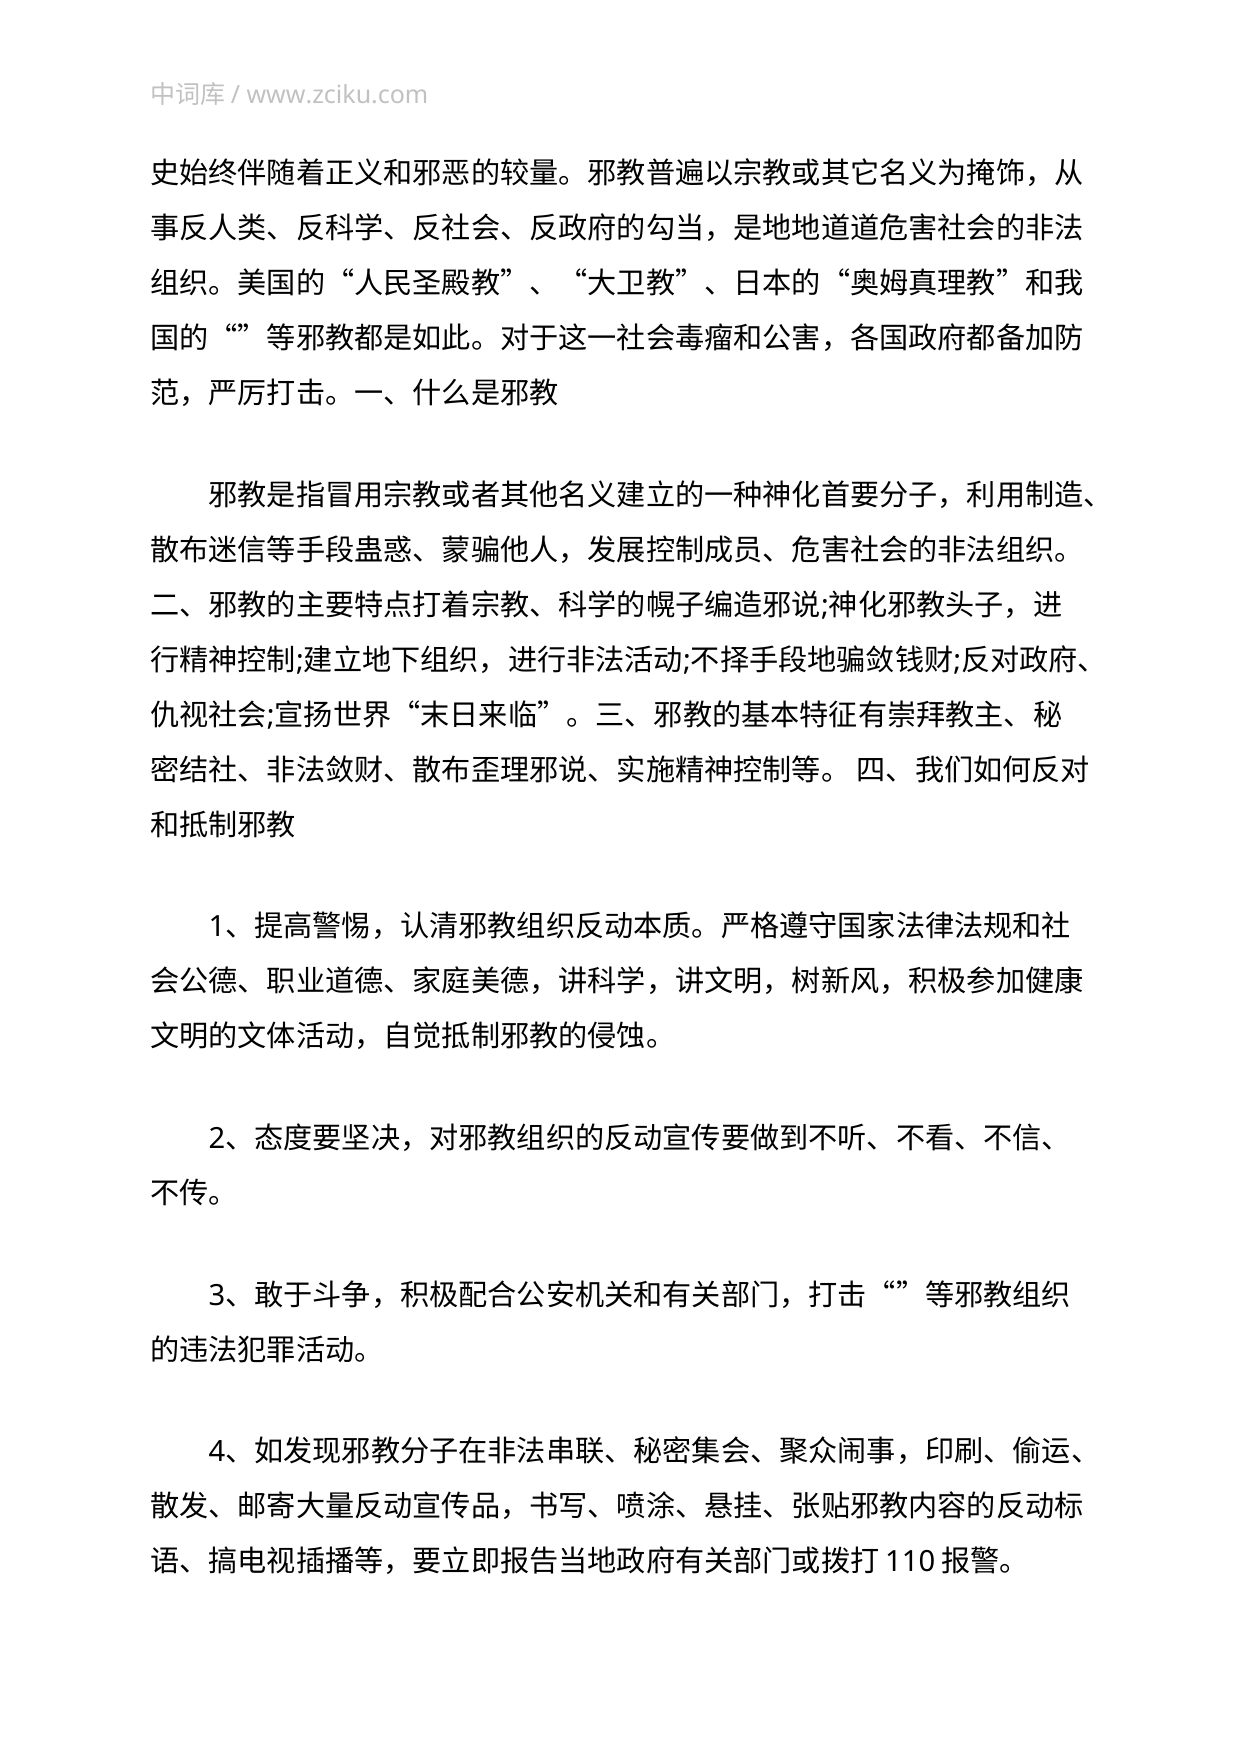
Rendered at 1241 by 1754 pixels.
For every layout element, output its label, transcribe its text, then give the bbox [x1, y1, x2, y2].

text 2、态度要坚决，对邪教组织的反动宣传要做到不听、不看、不信、不传。 [150, 1114, 1090, 1212]
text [150, 150, 1090, 412]
text 3、敢于斗争，积极配合公安机关和有关部门，打击“”等邪教组织的违法犯罪活动。 [150, 1271, 1090, 1368]
text 邪教是指冒用宗教或者其他名义建立的一种神化首要分子，利用制造、散布迷信等手段蛊惑、蒙骗他人，发展控制成员、危害社会的非法组织。 二、邪教的主要特点打着宗教、科学的幌子编造邪说;神化邪教头子，进行精神控制;建立地下组织，进行非法活动;不择手段地骗敛钱财;反对政府、仇视社会;宣扬世界“末日来临”。三、邪教的基本特征有崇拜教主、秘密结社、非法敛财、散布歪理邪说、实施精神控制等。 四、我们如何反对和抵制邪教 [150, 471, 1090, 843]
text 1、提高警惕，认清邪教组织反动本质。严格遵守国家法律法规和社会公德、职业道德、家庭美德，讲科学，讲文明，树新风，积极参加健康文明的文体活动，自觉抵制邪教的侵蚀。 [150, 903, 1090, 1055]
text 4、如发现邪教分子在非法串联、秘密集会、聚众闹事，印刷、偷运、散发、邮寄大量反动宣传品，书写、喷涂、悬挂、张贴邪教内容的反动标语、搞电视插播等，要立即报告当地政府有关部门或拨打110报警。 [150, 1428, 1090, 1580]
